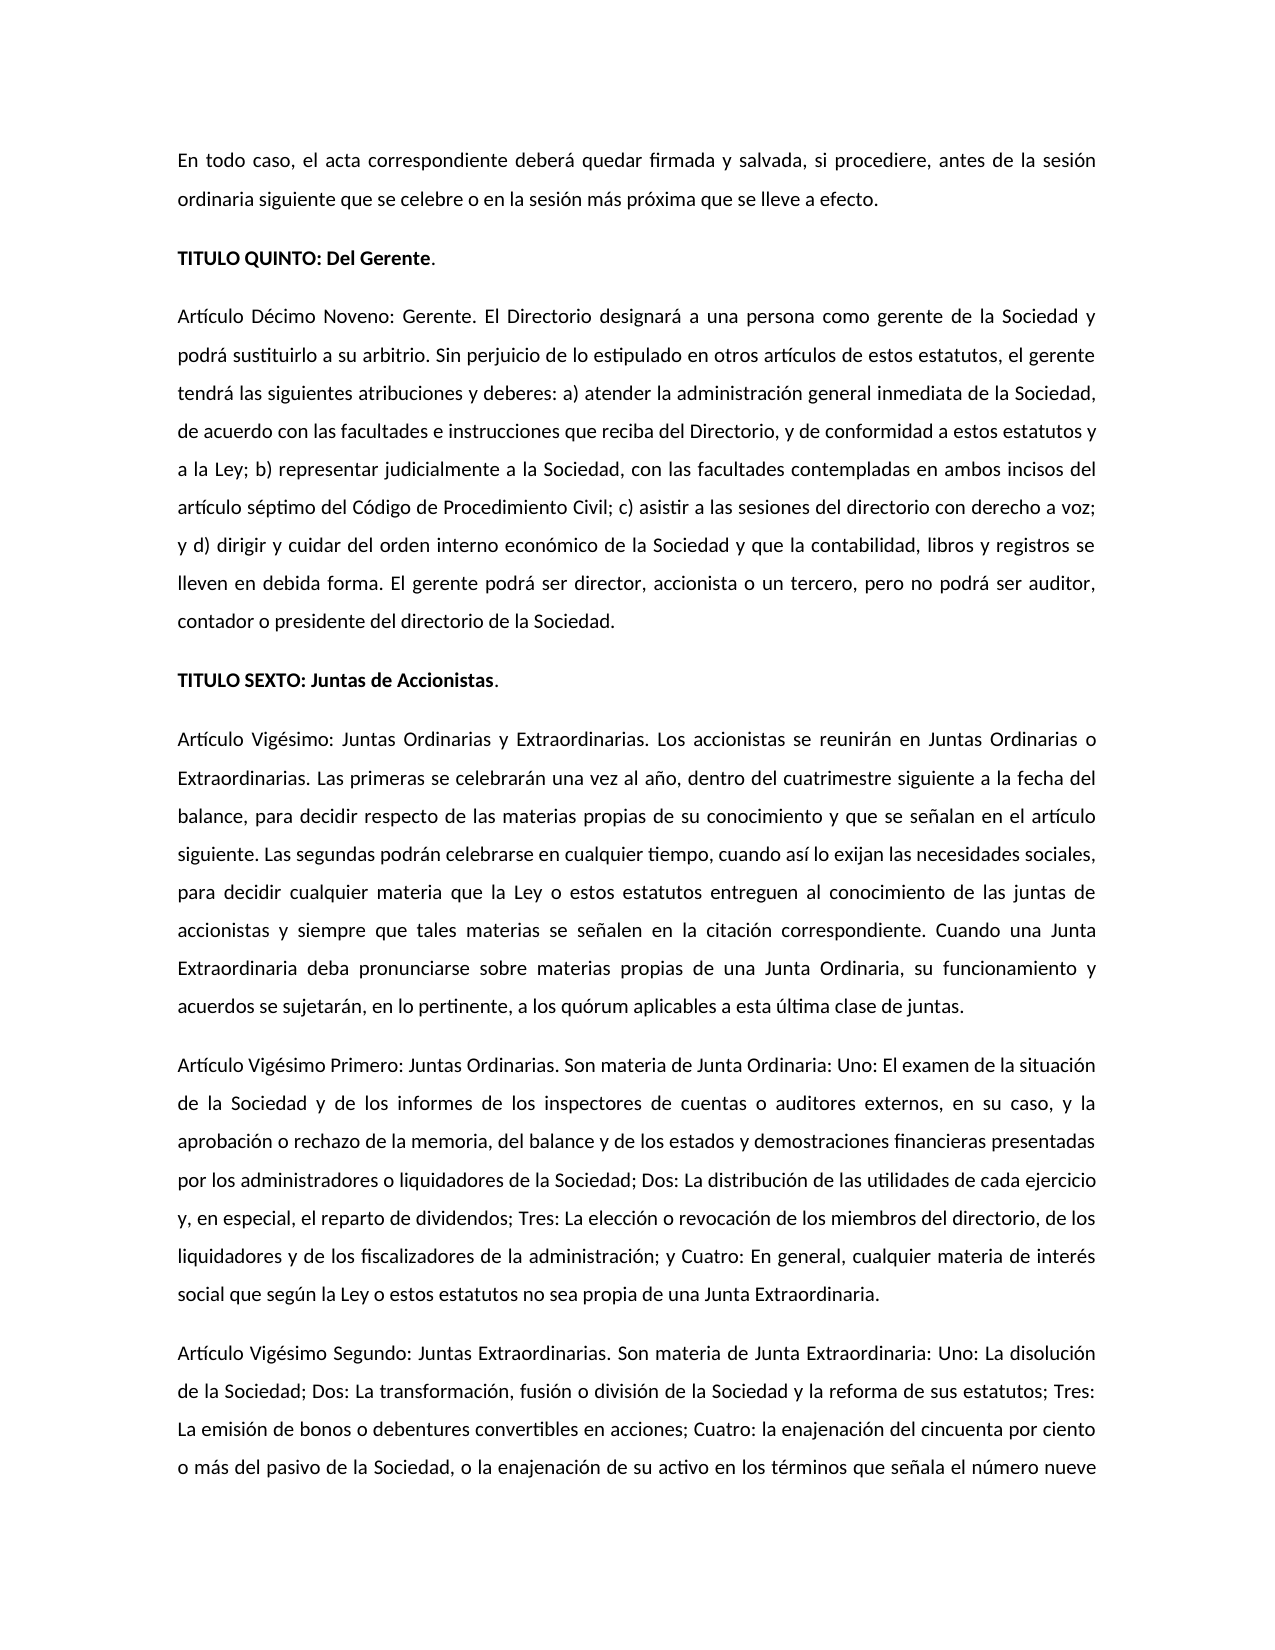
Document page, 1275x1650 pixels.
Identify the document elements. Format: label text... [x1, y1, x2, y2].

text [177, 1340, 1098, 1480]
text Artículo Vigésimo Primero: Juntas Ordinarias. Son materia de Junta Ordinaria: Uno: El examen de la situación de la Sociedad y de los informes de los inspectores de cuentas o auditores externos, en su caso, y la aprobación o rechazo de la memoria, del balance y de los estados y demostraciones financieras presentadas por los administradores o liquidadores de la Sociedad; Dos: La distribución de las utilidades de cada ejercicio y, en especial, el reparto de dividendos; Tres: La elección o revocación de los miembros del directorio, de los liquidadores y de los fiscalizadores de la administración; y Cuatro: En general, cualquier materia de interés social que según la Ley o estos estatutos no sea propia de una Junta Extraordinaria. [177, 1052, 1098, 1307]
text TITULO SEXTO: Juntas de Accionistas. [177, 668, 1098, 693]
text Artículo Décimo Noveno: Gerente. El Directorio designará a una persona como gerente de la Sociedad y podrá sustituirlo a su arbitrio. Sin perjuicio de lo estipulado en otros artículos de estos estatutos, el gerente tendrá las siguientes atribuciones y deberes: a) atender la administración general inmediata de la Sociedad, de acuerdo con las facultades e instrucciones que reciba del Directorio, y de conformidad a estos estatutos y a la Ley; b) representar judicialmente a la Sociedad, con las facultades contempladas en ambos incisos del artículo séptimo del Código de Procedimiento Civil; c) asistir a las sesiones del directorio con derecho a voz; y d) dirigir y cuidar del orden interno económico de la Sociedad y que la contabilidad, libros y registros se lleven en debida forma. El gerente podrá ser director, accionista o un tercero, pero no podrá ser auditor, contador o presidente del directorio de la Sociedad. [177, 304, 1098, 634]
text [177, 148, 1098, 211]
text TITULO QUINTO: Del Gerente. [177, 245, 1098, 270]
text Artículo Vigésimo: Juntas Ordinarias y Extraordinarias. Los accionistas se reunirán en Juntas Ordinarias o Extraordinarias. Las primeras se celebrarán una vez al año, dentro del cuatrimestre siguiente a la fecha del balance, para decidir respecto de las materias propias de su conocimiento y que se señalan en el artículo siguiente. Las segundas podrán celebrarse en cualquier tiempo, cuando así lo exijan las necesidades sociales, para decidir cualquier materia que la Ley o estos estatutos entreguen al conocimiento de las juntas de accionistas y siempre que tales materias se señalen en la citación correspondiente. Cuando una Junta Extraordinaria deba pronunciarse sobre materias propias de una Junta Ordinaria, su funcionamiento y acuerdos se sujetarán, en lo pertinente, a los quórum aplicables a esta última clase de juntas. [177, 727, 1098, 1019]
